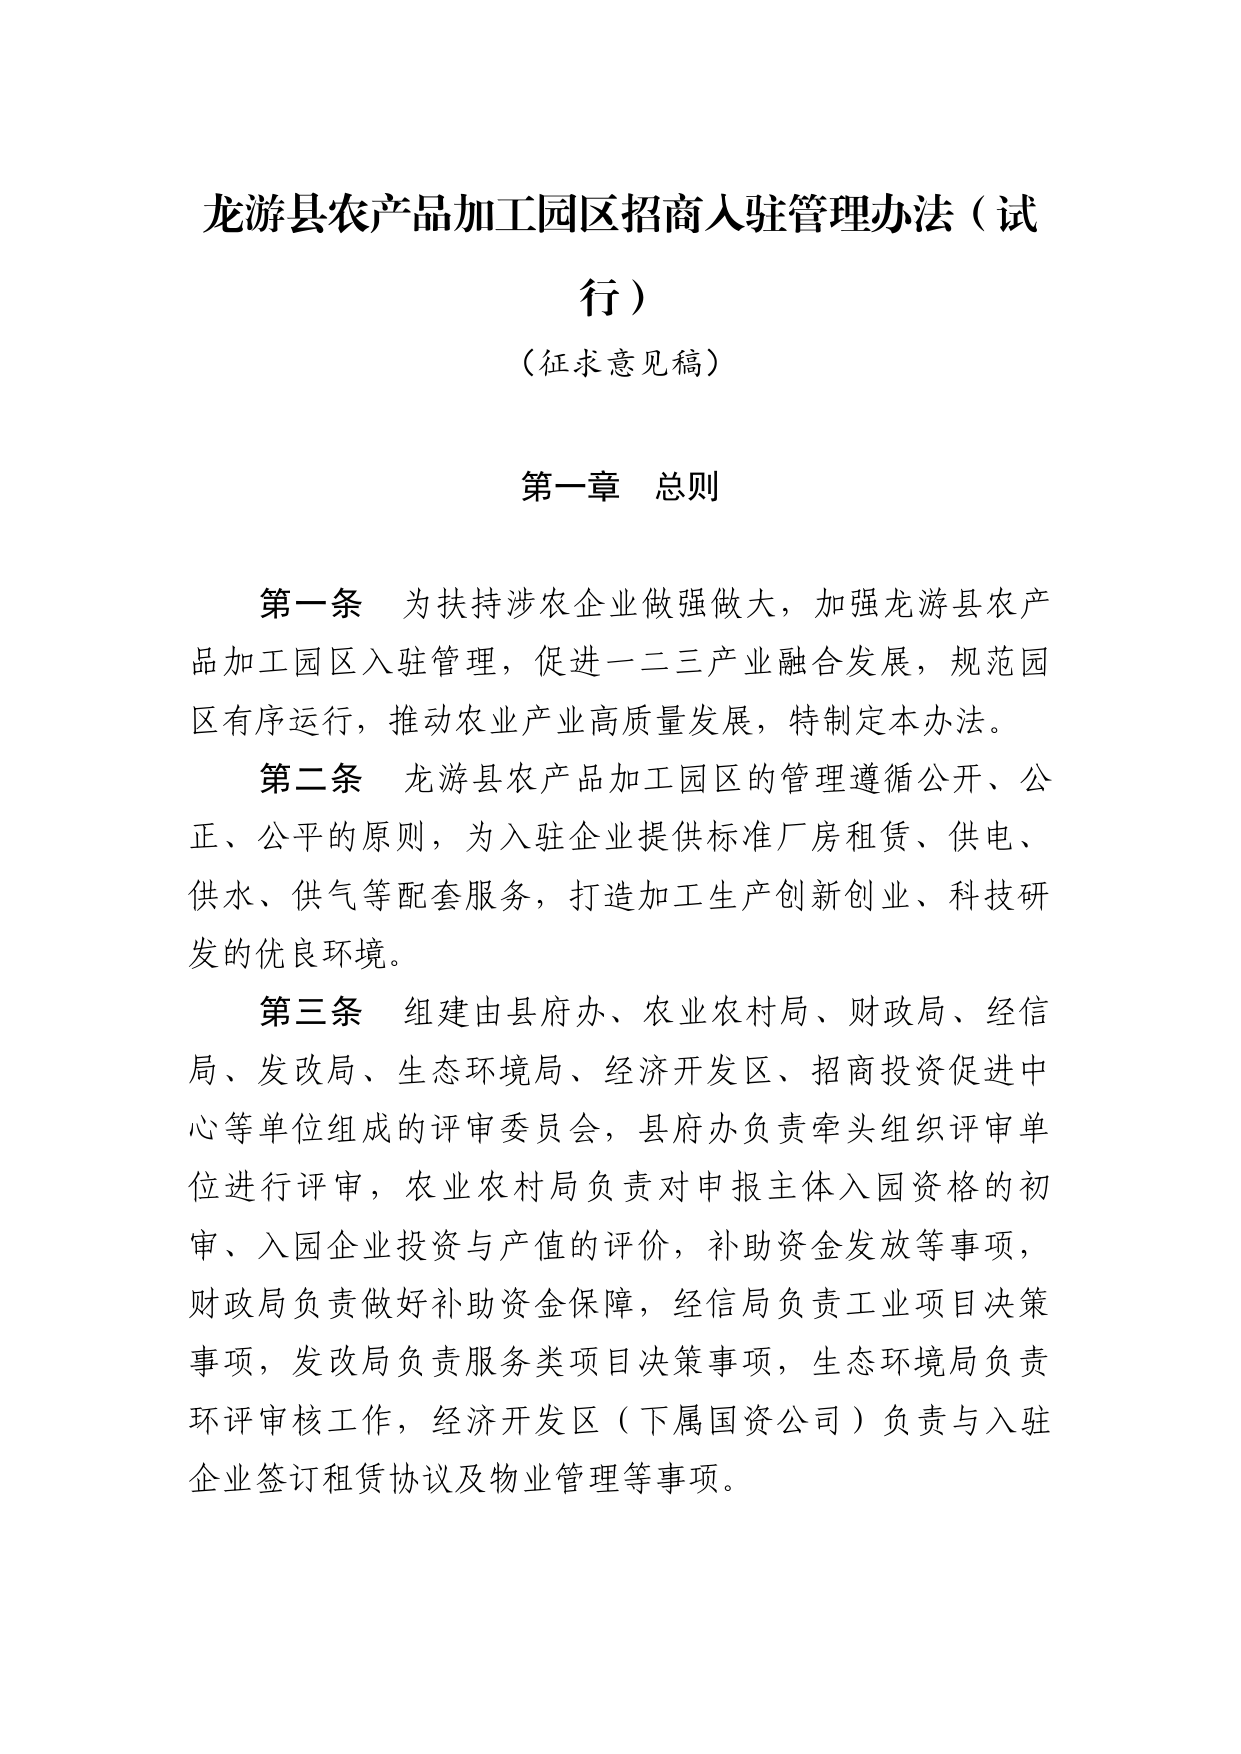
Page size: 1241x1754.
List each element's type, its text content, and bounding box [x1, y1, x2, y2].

list 第三条 组建由县府办、农业农村局、财政局、经信局、发改局、生态环境局、经济开发区、招商投资促进中心等单位组成的评审委员会，县府办负责牵头组织评审单位进行评审，农业农村局负责对申报主体入园资格的初审、入园企业投资与产值的评价，补助资金发放等事项，财政局负责做好补助资金保障，经信局负责工业项目决策事项，发改局负责服务类项目决策事项，生态环境局负责环评审核工作，经济开发区（下属国资公司）负责与入驻企业签订租赁协议及物业管理等事项。 [187, 977, 1053, 1502]
text （征求意见稿） [187, 329, 1053, 394]
list 第二条 龙游县农产品加工园区的管理遵循公开、公正、公平的原则，为入驻企业提供标准厂房租赁、供电、供水、供气等配套服务，打造加工生产创新创业、科技研发的优良环境。 [187, 744, 1053, 977]
text 第一章 总则 [187, 452, 1053, 510]
text 龙游县农产品加工园区招商入驻管理办法（试行） [187, 162, 1053, 329]
list 第一条 为扶持涉农企业做强做大，加强龙游县农产品加工园区入驻管理，促进一二三产业融合发展，规范园区有序运行，推动农业产业高质量发展，特制定本办法。 [187, 569, 1053, 744]
